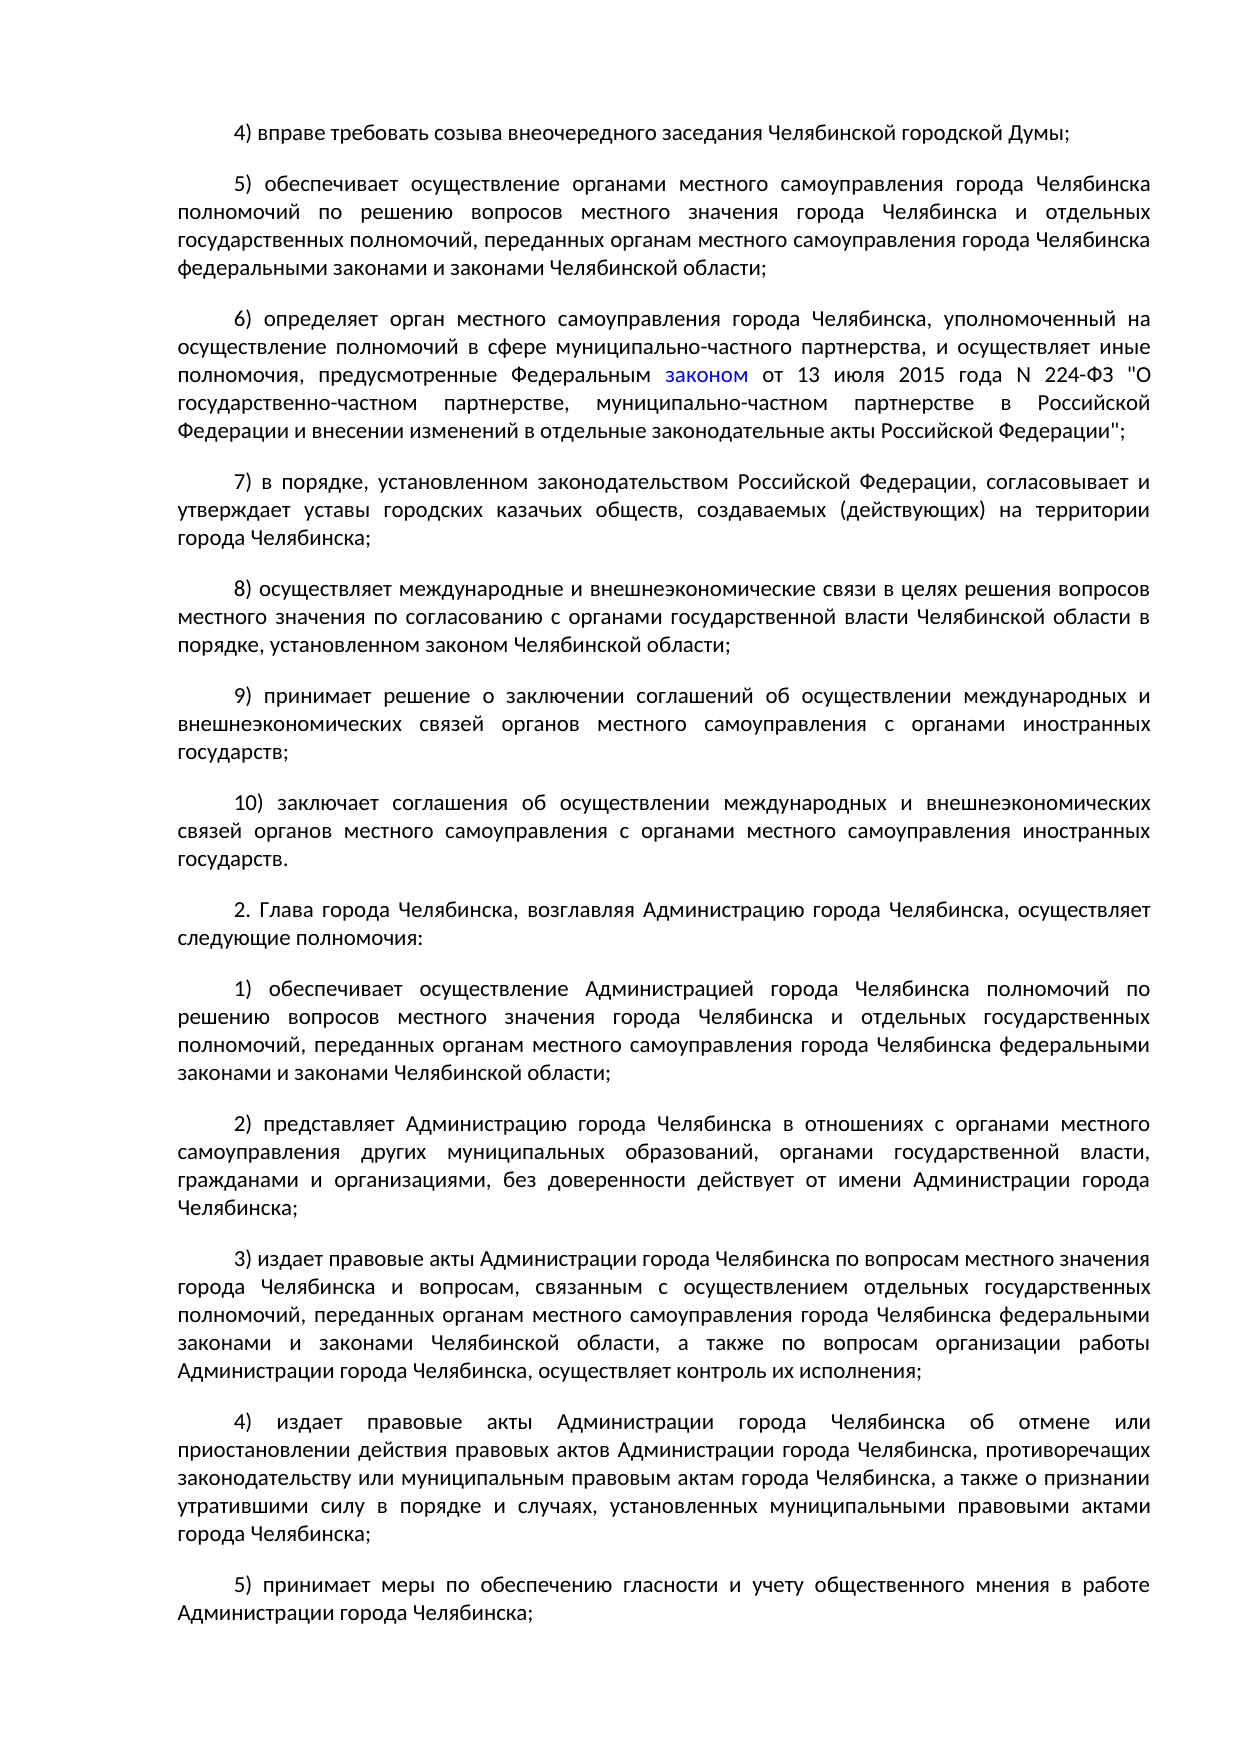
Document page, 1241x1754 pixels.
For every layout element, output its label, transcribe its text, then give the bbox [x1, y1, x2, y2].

text 2) представляет Администрацию города Челябинска в отношениях с органами местного самоуправления других муниципальных образований, органами государственной власти, гражданами и организациями, без доверенности действует от имени Администрации города Челябинска; [177, 1109, 1152, 1221]
text 1) обеспечивает осуществление Администрацией города Челябинска полномочий по решению вопросов местного значения города Челябинска и отдельных государственных полномочий, переданных органам местного самоуправления города Челябинска федеральными законами и законами Челябинской области; [177, 974, 1152, 1086]
text 2. Глава города Челябинска, возглавляя Администрацию города Челябинска, осуществляет следующие полномочия: [177, 895, 1152, 951]
text 5) принимает меры по обеспечению гласности и учету общественного мнения в работе Администрации города Челябинска; [177, 1570, 1152, 1626]
text 3) издает правовые акты Администрации города Челябинска по вопросам местного значения города Челябинска и вопросам, связанным с осуществлением отдельных государственных полномочий, переданных органам местного самоуправления города Челябинска федеральными законами и законами Челябинской области, а также по вопросам организации работы Администрации города Челябинска, осуществляет контроль их исполнения; [177, 1244, 1152, 1384]
text 4) вправе требовать созыва внеочередного заседания Челябинской городской Думы; [177, 118, 1152, 146]
text 5) обеспечивает осуществление органами местного самоуправления города Челябинска полномочий по решению вопросов местного значения города Челябинска и отдельных государственных полномочий, переданных органам местного самоуправления города Челябинска федеральными законами и законами Челябинской области; [177, 169, 1152, 281]
text 9) принимает решение о заключении соглашений об осуществлении международных и внешнеэкономических связей органов местного самоуправления с органами иностранных государств; [177, 681, 1152, 765]
text 8) осуществляет международные и внешнеэкономические связи в целях решения вопросов местного значения по согласованию с органами государственной власти Челябинской области в порядке, установленном законом Челябинской области; [177, 574, 1152, 658]
text 6) определяет орган местного самоуправления города Челябинска, уполномоченный на осуществление полномочий в сфере муниципально-частного партнерства, и осуществляет иные полномочия, предусмотренные Федеральным законом от 13 июля 2015 года N 224-ФЗ "О государственно-частном партнерстве, муниципально-частном партнерстве в Российской Федерации и внесении изменений в отдельные законодательные акты Российской Федерации"; [177, 304, 1152, 444]
text 10) заключает соглашения об осуществлении международных и внешнеэкономических связей органов местного самоуправления с органами местного самоуправления иностранных государств. [177, 788, 1152, 872]
text 7) в порядке, установленном законодательством Российской Федерации, согласовывает и утверждает уставы городских казачьих обществ, создаваемых (действующих) на территории города Челябинска; [177, 467, 1152, 551]
text 4) издает правовые акты Администрации города Челябинска об отмене или приостановлении действия правовых актов Администрации города Челябинска, противоречащих законодательству или муниципальным правовым актам города Челябинска, а также о признании утратившими силу в порядке и случаях, установленных муниципальными правовыми актами города Челябинска; [177, 1407, 1152, 1547]
